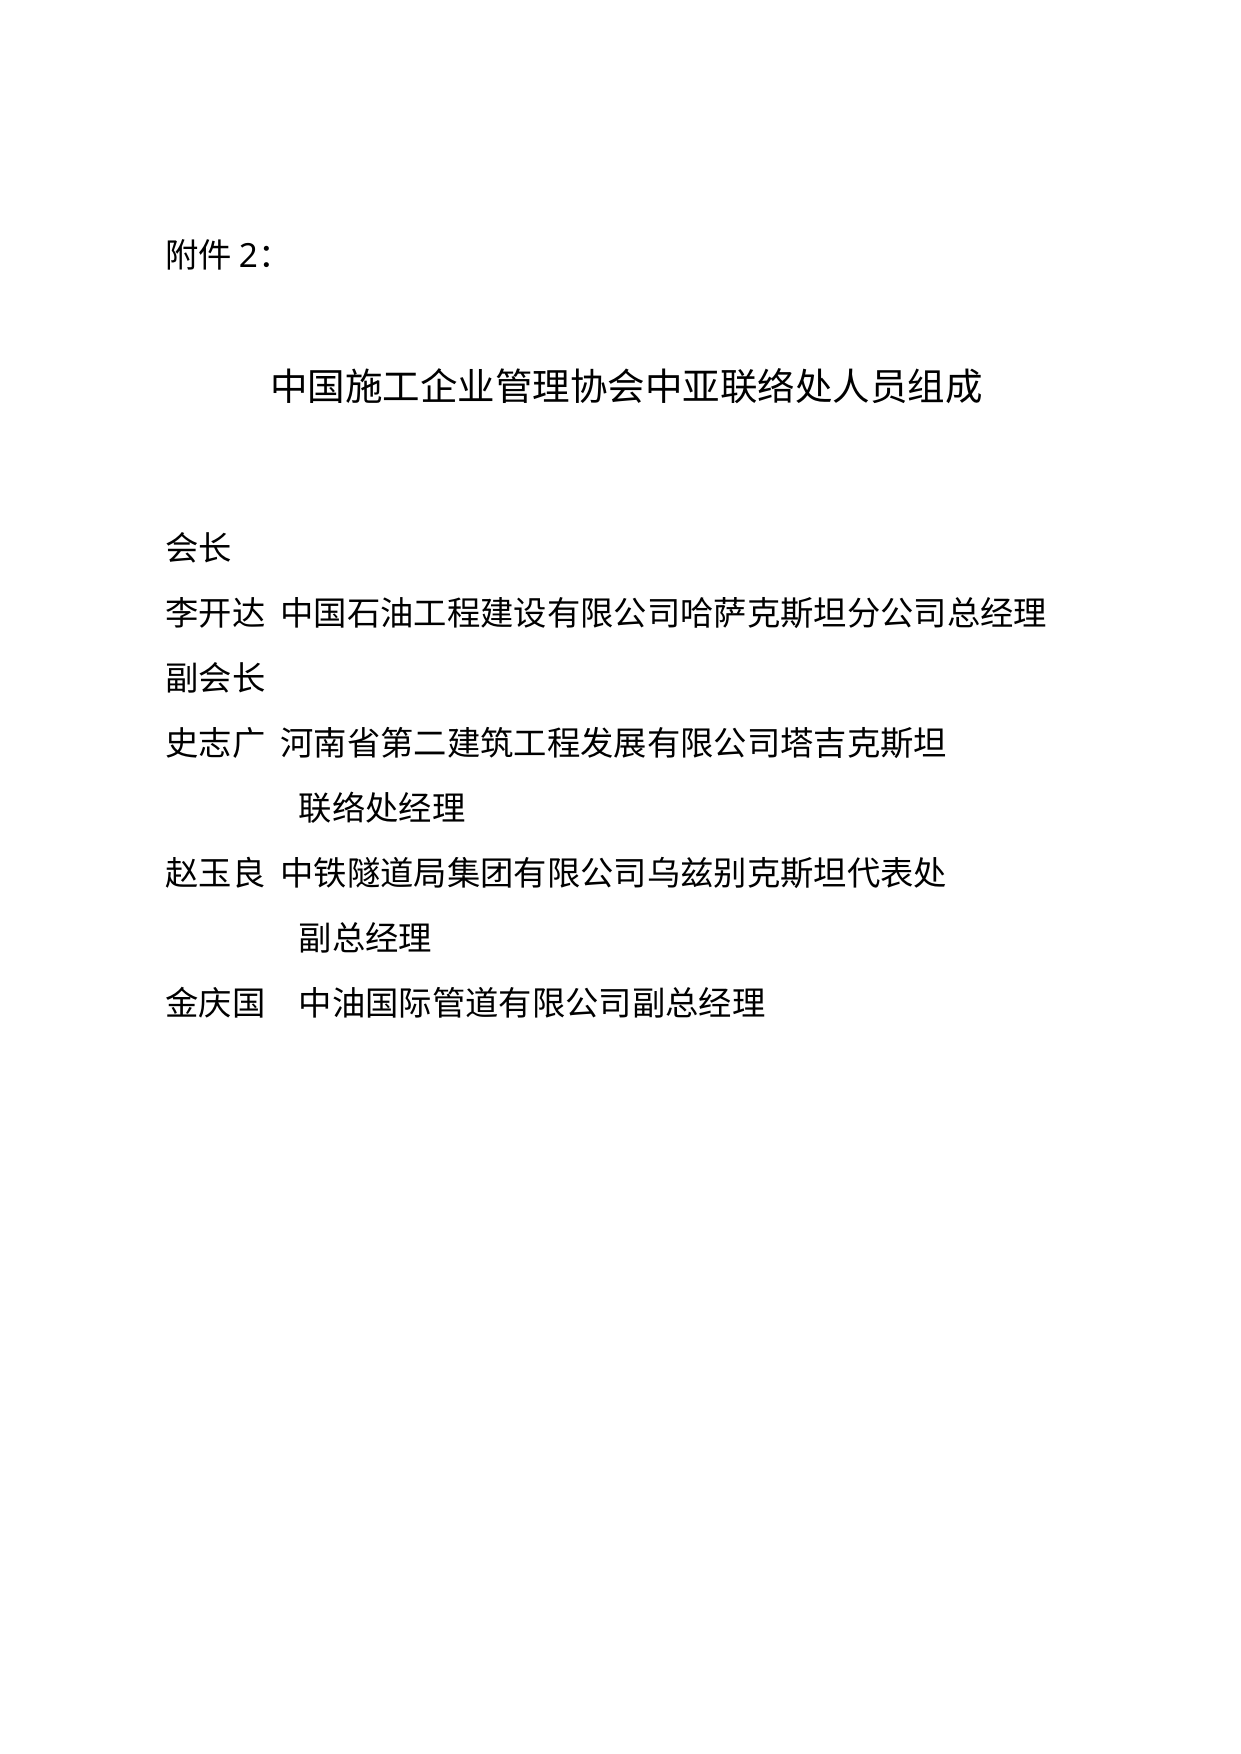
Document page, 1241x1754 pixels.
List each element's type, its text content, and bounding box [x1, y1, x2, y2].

text 李开达 中国石油工程建设有限公司哈萨克斯坦分公司总经理 [165, 578, 1087, 643]
text 联络处经理 [165, 773, 1087, 838]
text 附件2： [165, 221, 1087, 286]
text 金庆国 中油国际管道有限公司副总经理 [165, 968, 1087, 1033]
text 副总经理 [165, 903, 1087, 968]
text 中国施工企业管理协会中亚联络处人员组成 [165, 351, 1087, 416]
text 会长 [165, 513, 1087, 578]
text 史志广 河南省第二建筑工程发展有限公司塔吉克斯坦 [165, 708, 1087, 773]
text 副会长 [165, 643, 1087, 708]
text 赵玉良 中铁隧道局集团有限公司乌兹别克斯坦代表处 [165, 838, 1087, 903]
